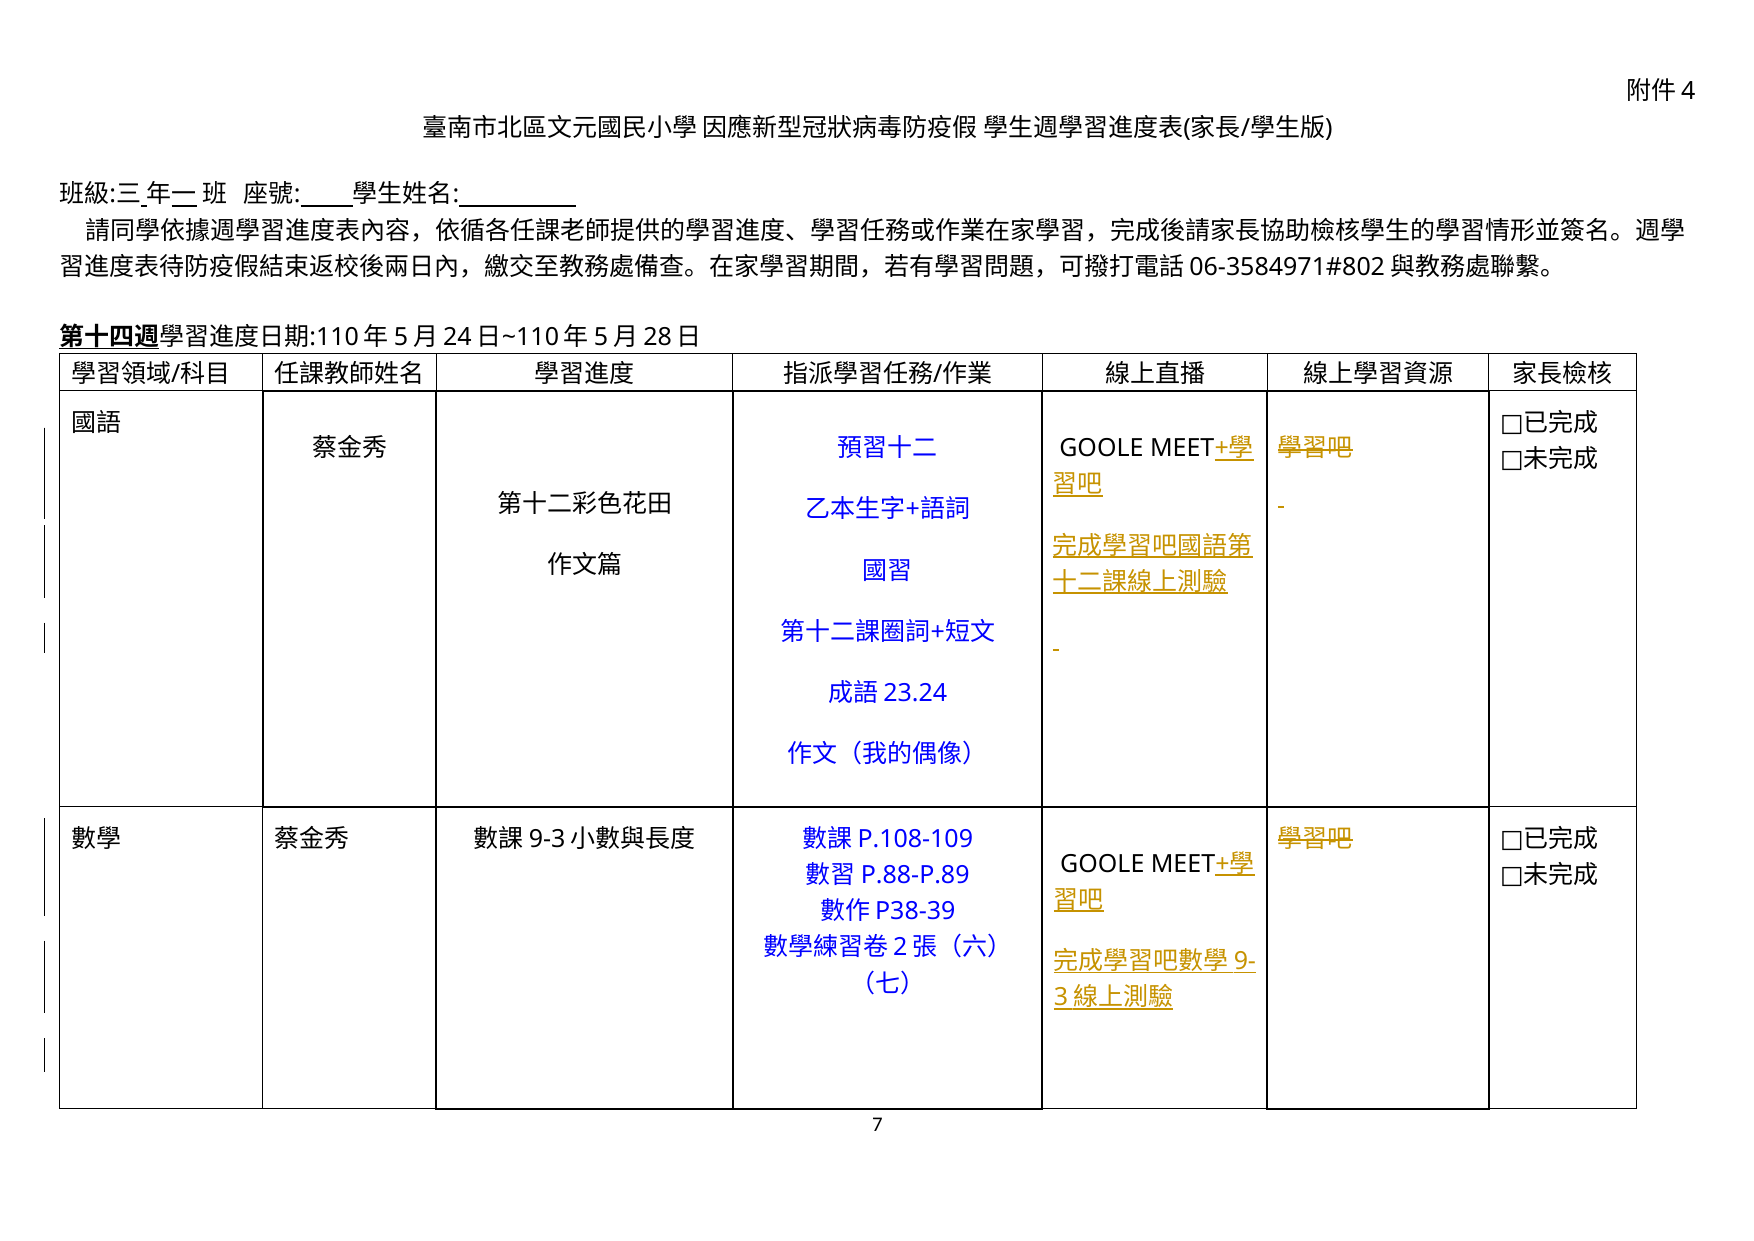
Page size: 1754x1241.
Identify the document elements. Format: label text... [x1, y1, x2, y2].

table_cell 數學 [60, 807, 262, 1108]
table_cell 國語 [60, 391, 262, 806]
table_cell [1268, 808, 1488, 1108]
table_cell 數課P.108-109 數習P.88-P.89 數作P38-39 數學練習卷2張（六）（七） [734, 808, 1041, 1108]
table_header 指派學習任務/作業 [733, 354, 1042, 390]
text 臺南市北區文元國民小學 因應新型冠狀病毒防疫假 學生週學習進度表(家長/學生版) [59, 107, 1695, 143]
table_cell □已完成 □未完成 [1490, 807, 1636, 1108]
table_cell [1268, 392, 1488, 806]
text 班級:三 年一 班 座號: 學生姓名: [59, 174, 1695, 210]
table_header 家長檢核 [1489, 354, 1636, 390]
table_header 線上學習資源 [1268, 354, 1488, 390]
table_header 線上直播 [1043, 354, 1267, 390]
text 第十四週學習進度日期:110年5月24日~110年5月28日 [59, 317, 1695, 353]
text 請同學依據週學習進度表內容，依循各任課老師提供的學習進度、學習任務或作業在家學習，完成後請家長協助檢核學生的學習情形並簽名。週學習進度表待防疫假結束返校後兩日內，繳交至教務處備查。在家學習期間，若有學習問題，可撥打電話06-3584971#802與教務處聯繫。 [59, 210, 1695, 283]
table_header 學習領域/科目 [60, 354, 262, 390]
table_cell 蔡金秀 [263, 808, 435, 1108]
table_cell GOOLE MEET [1043, 808, 1266, 1108]
table_header 任課教師姓名 [263, 354, 436, 390]
table_cell □已完成 □未完成 [1490, 391, 1636, 806]
table_cell 第十二彩色花田 作文篇 [437, 392, 732, 806]
table_cell GOOLE MEET [1043, 392, 1266, 806]
table_cell 預習十二 乙本生字+語詞 國習 第十二課圈詞+短文 成語23.24 作文（我的偶像） [734, 392, 1041, 806]
table_header 學習進度 [437, 354, 732, 390]
table_cell 數課9-3小數與長度 [437, 808, 732, 1108]
table_cell 蔡金秀 [264, 392, 435, 806]
text 附件4 [59, 71, 1695, 107]
